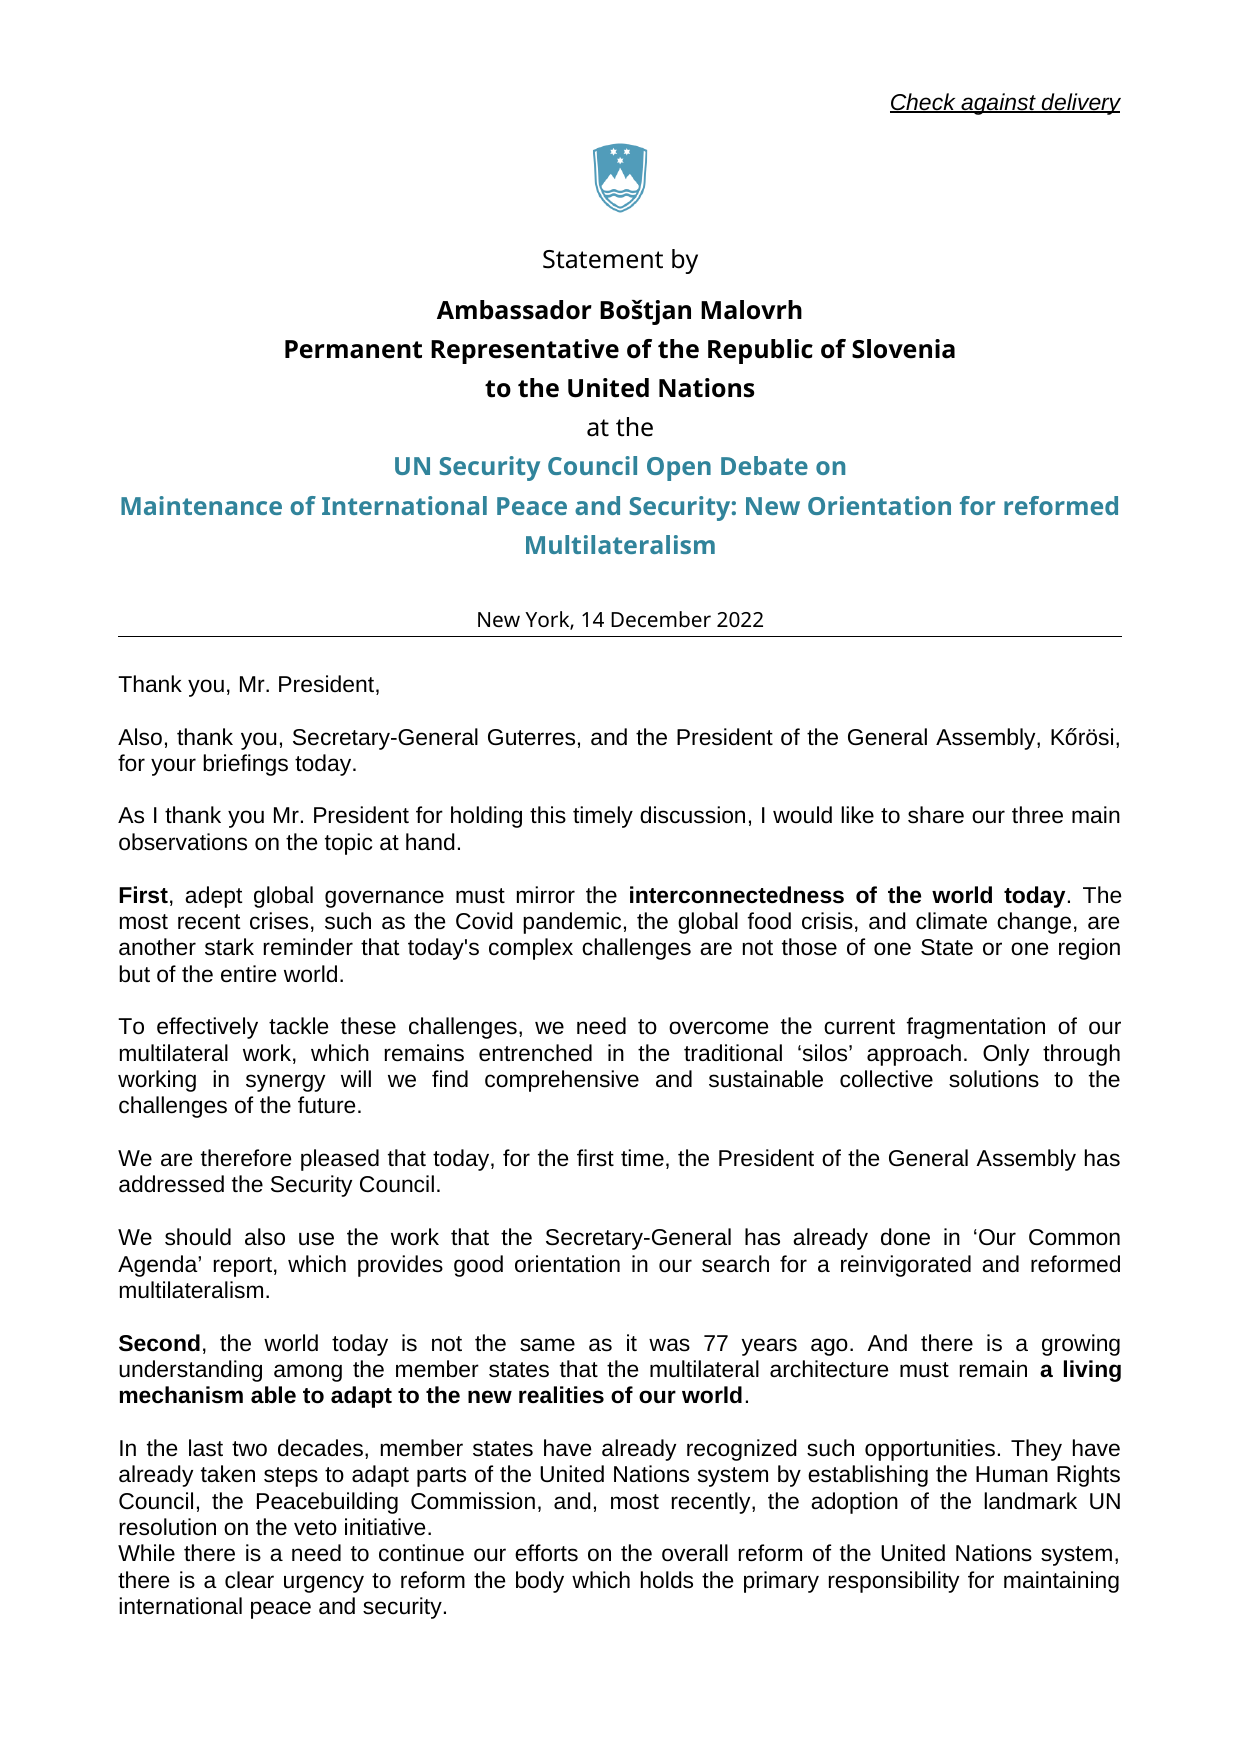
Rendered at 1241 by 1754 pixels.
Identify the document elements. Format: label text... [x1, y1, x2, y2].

text UN Security Council Open Debate on [118, 449, 1122, 483]
text Maintenance of International Peace and Security: New Orientation for reformed Multilateralism [118, 488, 1122, 561]
text We should also use the work that the Secretary-General has already done in ‘Our Common Agenda’ report, which provides good orientation in our search for a reinvigorated and reformed multilateralism. [118, 1224, 1122, 1303]
text We are therefore pleased that today, for the first time, the President of the General Assembly has addressed the Security Council. [118, 1145, 1122, 1198]
picture [592, 143, 648, 213]
text Check against delivery [118, 89, 1122, 115]
text To effectively tackle these challenges, we need to overcome the current fragmentation of our multilateral work, which remains entrenched in the traditional ‘silos’ approach. Only through working in synergy will we find comprehensive and sustainable collective solutions to the challenges of the future. [118, 1013, 1122, 1119]
text Permanent Representative of the Republic of Slovenia [118, 331, 1122, 366]
text Ambassador Boštjan Malovrh [118, 292, 1122, 326]
text Statement by [118, 241, 1122, 275]
text While there is a need to continue our efforts on the overall reform of the United Nations system, there is a clear urgency to reform the body which holds the primary responsibility for maintaining international peace and security. [118, 1540, 1122, 1619]
text at the [118, 410, 1122, 444]
text First, adept global governance must mirror the interconnectedness of the world today. The most recent crises, such as the Covid pandemic, the global food crisis, and climate change, are another stark reminder that today's complex challenges are not those of one State or one region but of the entire world. [118, 882, 1122, 987]
text Second, the world today is not the same as it was 77 years ago. And there is a growing understanding among the member states that the multilateral architecture must remain a living mechanism able to adapt to the new realities of our world. [118, 1329, 1122, 1409]
text Thank you, Mr. President, [118, 671, 1122, 697]
text Also, thank you, Secretary-General Guterres, and the President of the General Assembly, Kőrösi, for your briefings today. [118, 723, 1122, 776]
text New York, 14 December 2022 [118, 606, 1122, 636]
text As I thank you Mr. President for holding this timely discussion, I would like to share our three main observations on the topic at hand. [118, 802, 1122, 855]
text to the United Nations [118, 371, 1122, 405]
text In the last two decades, member states have already recognized such opportunities. They have already taken steps to adapt parts of the United Nations system by establishing the Human Rights Council, the Peacebuilding Commission, and, most recently, the adoption of the landmark UN resolution on the veto initiative. [118, 1435, 1122, 1540]
